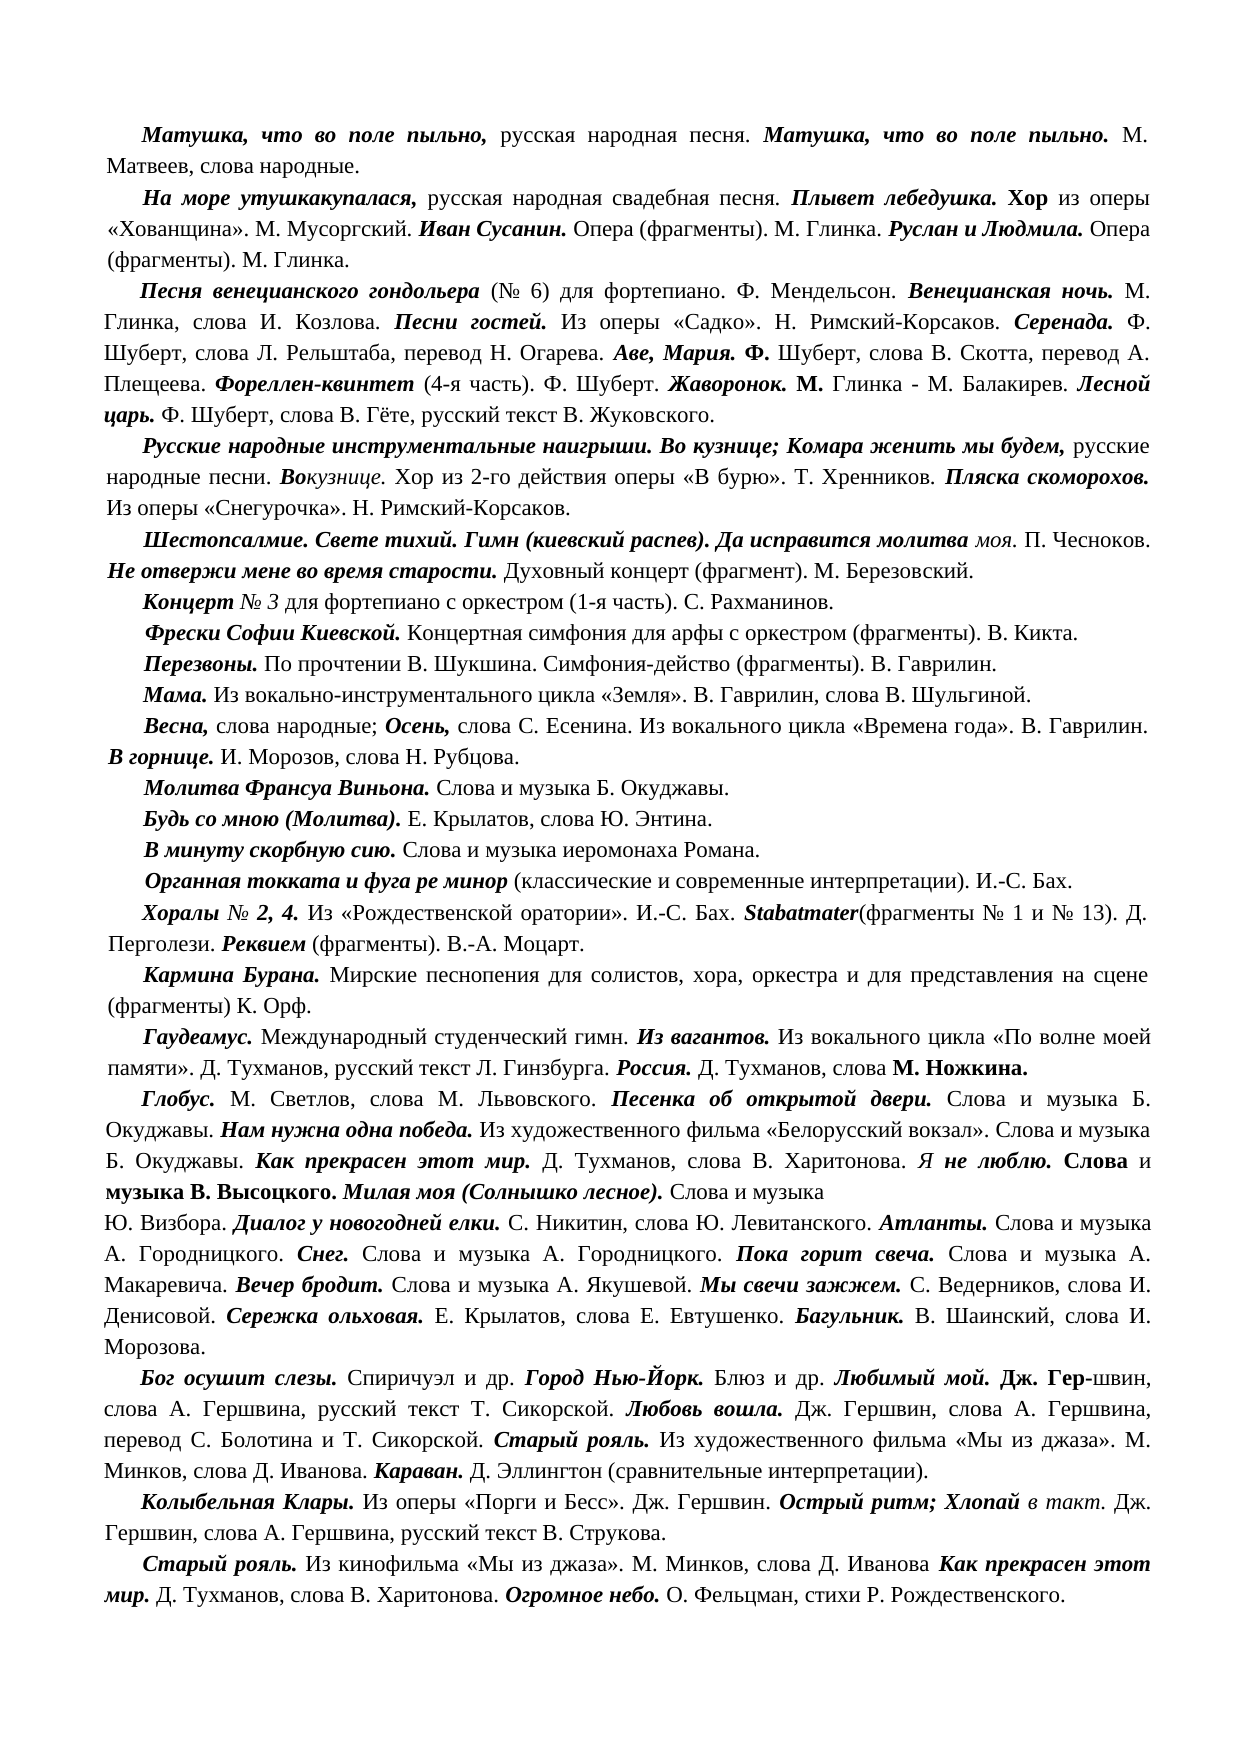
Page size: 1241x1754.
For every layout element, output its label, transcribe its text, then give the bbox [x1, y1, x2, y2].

text Глобус. М. Светлов, слова М. Львовского. Песенка об открытой двери. Слова и музыка Б. Окуджавы. Нам нужна одна победа. Из художественного фильма «Белорусский вокзал». Слова и музыка Б. Окуджавы. Как прекрасен этот мир. Д. Тухманов, слова В. Харитонова. Я не люблю. Слова и музыка В. Высоцкого. Милая моя (Солнышко лесное). Слова и музыка [105, 1081, 1151, 1206]
text Шестопсалмие. Свете тихий. Гимн (киевский распев). Да исправится молитва моя. П. Чесноков. Не отвержи мене во время старости. Духовный концерт (фрагмент). М. Березовский. [107, 522, 1151, 584]
text Весна, слова народные; Осень, слова С. Есенина. Из вокального цикла «Времена года». В. Гаврилин. В горнице. И. Морозов, слова Н. Рубцова. [108, 709, 1150, 771]
text Органная токката и фуга ре минор (классические и современные интерпретации). И.-С. Бах. [144, 864, 1152, 895]
text Будь со мною (Молитва). Е. Крылатов, слова Ю. Энтина. [143, 802, 1152, 833]
text Перезвоны. По прочтении В. Шукшина. Симфония-действо (фрагменты). В. Гаврилин. [143, 647, 1152, 678]
text Ю. Визбора. Диалог у новогодней елки. С. Никитин, слова Ю. Левитанского. Атланты. Слова и музыка А. Городницкого. Снег. Слова и музыка А. Городницкого. Пока горит свеча. Слова и музыка А. Макаревича. Вечер бродит. Слова и музыка А. Якушевой. Мы свечи зажжем. С. Ведерников, слова И. Денисовой. Сережка ольховая. Е. Крылатов, слова Е. Евтушенко. Багульник. В. Шаинский, слова И. Морозова. [104, 1206, 1152, 1361]
text Молитва Франсуа Виньона. Слова и музыка Б. Окуджавы. [143, 771, 1152, 802]
text Песня венецианского гондольера (№ 6) для фортепиано. Ф. Мендельсон. Венецианская ночь. М. Глинка, слова И. Козлова. Песни гостей. Из оперы «Садко». Н. Римский-Корсаков. Серенада. Ф. Шуберт, слова Л. Рельштаба, перевод Н. Огарева. Аве, Мария. Ф. Шуберт, слова В. Скотта, перевод А. Плещеева. Фореллен-квинтет (4-я часть). Ф. Шуберт. Жаворонок. М. Глинка - М. Балакирев. Лесной царь. Ф. Шуберт, слова В. Гёте, русский текст В. Жуковского. [103, 273, 1151, 428]
text Мама. Из вокально-инструментального цикла «Земля». В. Гаврилин, слова В. Шульгиной. [143, 678, 1152, 709]
text На море утушкакупалася, русская народная свадебная песня. Плывет лебедушка. Хор из оперы «Хованщина». М. Мусоргский. Иван Сусанин. Опера (фрагменты). М. Глинка. Руслан и Людмила. Опера (фрагменты). М. Глинка. [107, 180, 1150, 273]
text В минуту скорбную сию. Слова и музыка иеромонаха Романа. [143, 833, 1152, 864]
text Хоралы № 2, 4. Из «Рождественской оратории». И.-С. Бах. Stabatmater(фрагменты № 1 и № 13). Д. Перголези. Реквием (фрагменты). В.-А. Моцарт. [108, 895, 1148, 957]
text Бог осушит слезы. Спиричуэл и др. Город Нью-Йорк. Блюз и др. Любимый мой. Дж. Гер-швин, слова А. Гершвина, русский текст Т. Сикорской. Любовь вошла. Дж. Гершвин, слова А. Гершвина, перевод С. Болотина и Т. Сикорской. Старый рояль. Из художественного фильма «Мы из джаза». М. Минков, слова Д. Иванова. Караван. Д. Эллингтон (сравнительные интерпретации). [103, 1361, 1152, 1485]
text Матушка, что во поле пыльно, русская народная песня. Матушка, что во поле пыльно. М. Матвеев, слова народные. [106, 118, 1148, 180]
text Колыбельная Клары. Из оперы «Порги и Бесс». Дж. Гершвин. Острый ритм; Хлопай в такт. Дж. Гершвин, слова А. Гершвина, русский текст В. Струкова. [104, 1485, 1151, 1547]
text Концерт № 3 для фортепиано с оркестром (1-я часть). С. Рахманинов. [142, 585, 1152, 616]
text Кармина Бурана. Мирские песнопения для солистов, хора, оркестра и для представления на сцене (фрагменты) К. Орф. [107, 957, 1150, 1019]
text Фрески Софии Киевской. Концертная симфония для арфы с оркестром (фрагменты). В. Кикта. [145, 616, 1152, 647]
text Гаудеамус. Международный студенческий гимн. Из вагантов. Из вокального цикла «По волне моей памяти». Д. Тухманов, русский текст Л. Гинзбурга. Россия. Д. Тухманов, слова М. Ножкина. [107, 1019, 1152, 1081]
text Старый рояль. Из кинофильма «Мы из джаза». М. Минков, слова Д. Иванова Как прекрасен этот мир. Д. Тухманов, слова В. Харитонова. Огромное небо. О. Фельцман, стихи Р. Рождественского. [104, 1547, 1151, 1609]
text Русские народные инструментальные наигрыши. Во кузнице; Комара женить мы будем, русские народные песни. Вокузнице. Хор из 2-го действия оперы «В бурю». Т. Хренников. Пляска скоморохов. Из оперы «Снегурочка». Н. Римский-Корсаков. [106, 428, 1150, 522]
